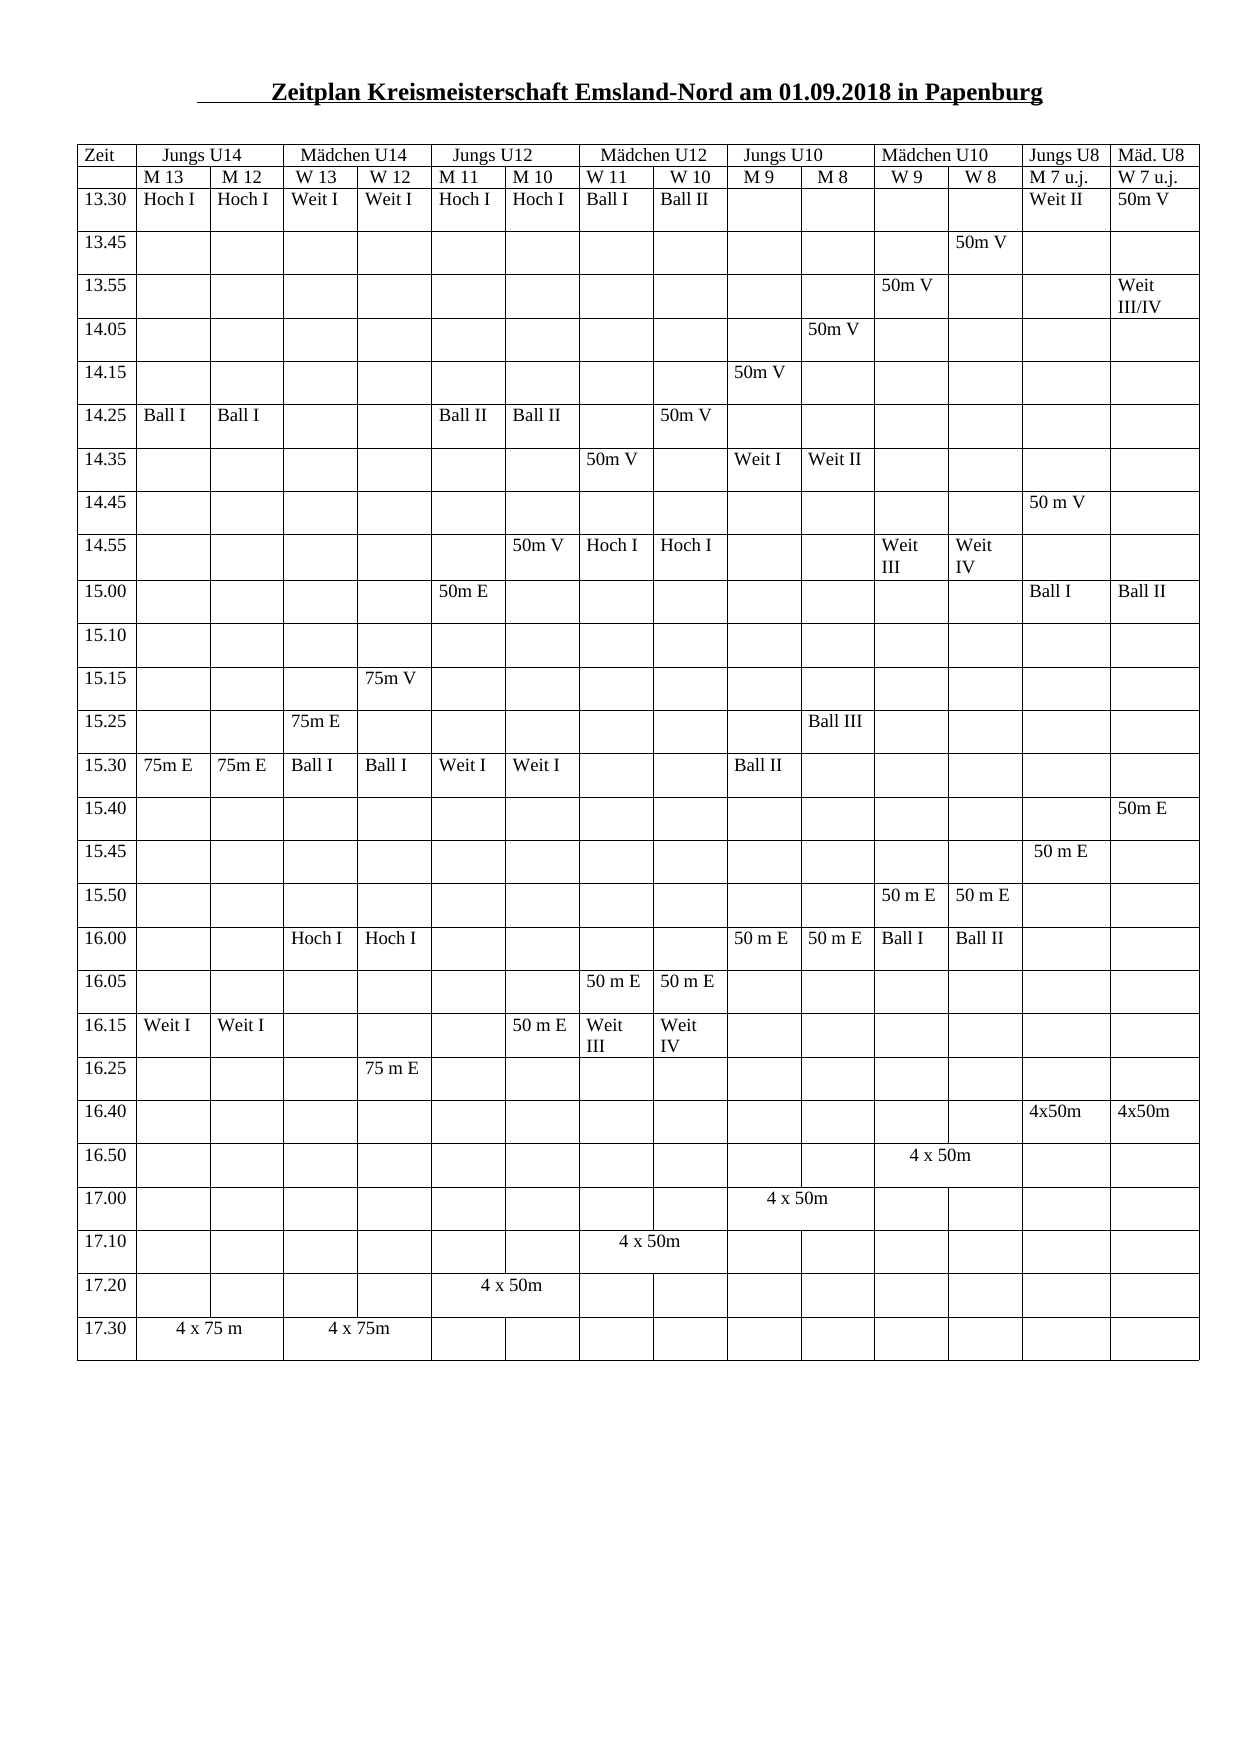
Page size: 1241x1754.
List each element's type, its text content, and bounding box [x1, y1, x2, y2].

table_cell [432, 362, 505, 404]
table_cell 16.50 [78, 1144, 136, 1187]
table_cell [137, 449, 210, 491]
table_cell [432, 928, 505, 970]
table_cell [284, 1014, 357, 1057]
table_cell [137, 492, 210, 534]
table_cell [949, 841, 1022, 883]
table_cell 16.40 [78, 1101, 136, 1143]
table_cell [211, 492, 283, 534]
table_cell [875, 711, 948, 753]
table_cell [211, 711, 283, 753]
table_cell [654, 1144, 727, 1187]
table_cell [1023, 884, 1110, 927]
table_cell [1111, 1274, 1199, 1317]
table_cell 50m V [802, 319, 874, 361]
table_cell 16.00 [78, 928, 136, 970]
table_cell 14.15 [78, 362, 136, 404]
table_cell [580, 711, 653, 753]
table_cell [1023, 668, 1110, 710]
table_cell [728, 624, 801, 667]
table_cell 50 m E [654, 971, 727, 1013]
table_cell [1023, 711, 1110, 753]
table_cell Hoch I [137, 189, 210, 231]
table_cell [358, 841, 431, 883]
table_cell [137, 841, 210, 883]
table_cell Ball II [432, 405, 505, 447]
table_cell [949, 1014, 1022, 1057]
table_cell [1111, 624, 1199, 667]
table_cell [284, 232, 357, 274]
table_cell [211, 884, 283, 927]
table_cell [654, 1274, 727, 1317]
table_cell [432, 1101, 505, 1143]
table_cell [284, 1231, 357, 1273]
table_cell [580, 275, 653, 317]
table_cell [728, 1014, 801, 1057]
table_cell 50m V [506, 535, 579, 580]
table_cell 14.35 [78, 449, 136, 491]
table_cell 50m V [580, 449, 653, 491]
table_cell [654, 754, 727, 797]
table_cell [875, 581, 948, 623]
table_cell [728, 492, 801, 534]
table_cell [875, 449, 948, 491]
table_cell [137, 1101, 210, 1143]
table_cell 75 m E [358, 1058, 431, 1100]
table_cell 15.25 [78, 711, 136, 753]
table_cell [432, 798, 505, 840]
table_cell [358, 449, 431, 491]
table_cell [728, 405, 801, 447]
table_cell [211, 798, 283, 840]
table_cell [654, 668, 727, 710]
table_cell [802, 275, 874, 317]
table_cell [1023, 1014, 1110, 1057]
table_cell [284, 971, 357, 1013]
table_cell Ball III [802, 711, 874, 753]
table_cell [432, 1188, 505, 1230]
table_cell [506, 581, 579, 623]
table_cell [358, 1144, 431, 1187]
table_cell 50 m E [506, 1014, 579, 1057]
table_cell [284, 449, 357, 491]
table_cell [284, 841, 357, 883]
table_cell [506, 1144, 579, 1187]
table_cell [358, 1188, 431, 1230]
table_cell [506, 319, 579, 361]
table_cell [284, 405, 357, 447]
table_cell [432, 1058, 505, 1100]
table_cell [728, 581, 801, 623]
table_cell [949, 1188, 1022, 1230]
table_cell [137, 624, 210, 667]
table_cell [432, 884, 505, 927]
table_cell [137, 1188, 210, 1230]
table_cell [802, 232, 874, 274]
table_cell [211, 1231, 283, 1273]
table_cell [137, 362, 210, 404]
table_cell [506, 711, 579, 753]
table_cell [211, 1144, 283, 1187]
table_cell 4 x 50m [432, 1274, 579, 1317]
table_cell [802, 624, 874, 667]
table_cell [1023, 1274, 1110, 1317]
table_cell [875, 798, 948, 840]
table_cell [137, 928, 210, 970]
table_cell [284, 275, 357, 317]
table_cell [875, 971, 948, 1013]
table_cell 15.15 [78, 668, 136, 710]
table_cell 4 x 50m [580, 1231, 727, 1273]
table_cell [875, 624, 948, 667]
table_cell [506, 1188, 579, 1230]
table_cell [949, 1101, 1022, 1143]
table_cell [728, 535, 801, 580]
table_cell [432, 492, 505, 534]
table_cell [1111, 971, 1199, 1013]
table_header Mädchen U12 [580, 145, 727, 166]
table_cell [949, 275, 1022, 317]
table_cell [1111, 232, 1199, 274]
table_cell [137, 798, 210, 840]
table_cell [358, 319, 431, 361]
table_cell 17.10 [78, 1231, 136, 1273]
table_cell [949, 405, 1022, 447]
table_cell [506, 624, 579, 667]
table_cell [1023, 449, 1110, 491]
table_cell [580, 319, 653, 361]
table_cell [432, 1231, 505, 1273]
table_cell [284, 362, 357, 404]
table_cell [1111, 449, 1199, 491]
table_header Mädchen U14 [284, 145, 431, 166]
table_cell [284, 1144, 357, 1187]
table_cell 15.30 [78, 754, 136, 797]
table_cell [137, 535, 210, 580]
table_cell [728, 1231, 801, 1273]
table_cell [137, 971, 210, 1013]
table_cell [654, 275, 727, 317]
table_cell [875, 1058, 948, 1100]
table_cell [1023, 624, 1110, 667]
table_cell [949, 1231, 1022, 1273]
table_cell [432, 232, 505, 274]
table_cell [284, 535, 357, 580]
table_cell [1023, 798, 1110, 840]
table_cell [1111, 492, 1199, 534]
table_cell 50 m E [802, 928, 874, 970]
table_cell 50 m E [875, 884, 948, 927]
table_cell [728, 1274, 801, 1317]
table_cell W 12 [358, 167, 431, 187]
table_cell [875, 841, 948, 883]
table_cell 50m V [949, 232, 1022, 274]
table_cell Weit I [432, 754, 505, 797]
table_cell [802, 405, 874, 447]
table_cell [875, 1318, 948, 1360]
table_cell [506, 232, 579, 274]
table_cell [506, 1231, 579, 1273]
table_cell [432, 1014, 505, 1057]
table_cell [1111, 1144, 1199, 1187]
table_cell [432, 1144, 505, 1187]
table_cell [580, 581, 653, 623]
table_cell Weit III [580, 1014, 653, 1057]
table_cell [506, 884, 579, 927]
table_cell [137, 1144, 210, 1187]
table_cell [284, 1274, 357, 1317]
table_cell [580, 1058, 653, 1100]
table_cell [654, 449, 727, 491]
table_cell [580, 624, 653, 667]
table_cell [284, 1058, 357, 1100]
table_cell M 8 [802, 167, 874, 187]
table_cell [1111, 535, 1199, 580]
table_cell 13.30 [78, 189, 136, 231]
table_cell Ball I [284, 754, 357, 797]
table_cell [875, 754, 948, 797]
table_cell [358, 711, 431, 753]
table_cell [1023, 1144, 1110, 1187]
table_cell 50 m E [949, 884, 1022, 927]
table_cell [949, 798, 1022, 840]
table_cell [728, 1101, 801, 1143]
table_cell [137, 884, 210, 927]
table_cell [654, 798, 727, 840]
table_cell [875, 319, 948, 361]
table_cell [654, 1188, 727, 1230]
table_cell [802, 1318, 874, 1360]
table_cell Weit III [875, 535, 948, 580]
table_cell [728, 711, 801, 753]
table_cell [432, 275, 505, 317]
table_cell [211, 1101, 283, 1143]
table_cell [137, 275, 210, 317]
table_cell [654, 841, 727, 883]
table_cell [137, 1058, 210, 1100]
table_cell [580, 1188, 653, 1230]
table_cell [728, 232, 801, 274]
table_cell [137, 232, 210, 274]
table_cell [654, 1058, 727, 1100]
table_cell 4 x 50m [728, 1188, 874, 1230]
table_cell [580, 754, 653, 797]
table_cell Weit IV [654, 1014, 727, 1057]
table_cell Ball I [137, 405, 210, 447]
table_cell [875, 1101, 948, 1143]
table_cell M 13 [137, 167, 210, 187]
table_cell [358, 884, 431, 927]
table_cell [284, 798, 357, 840]
table_cell [875, 1231, 948, 1273]
table_cell [728, 668, 801, 710]
table_cell [506, 1318, 579, 1360]
table_header Jungs U14 [137, 145, 283, 166]
table_cell Weit I [137, 1014, 210, 1057]
table_cell 16.15 [78, 1014, 136, 1057]
table_cell Hoch I [506, 189, 579, 231]
table_cell Ball I [1023, 581, 1110, 623]
table_cell [211, 232, 283, 274]
table_cell [728, 841, 801, 883]
table_cell [506, 1101, 579, 1143]
table_cell [358, 492, 431, 534]
table_cell [875, 189, 948, 231]
table_cell [728, 1318, 801, 1360]
table_cell [949, 711, 1022, 753]
table_cell [137, 711, 210, 753]
table_cell [802, 1014, 874, 1057]
table_cell [1111, 884, 1199, 927]
table_cell [875, 1274, 948, 1317]
table_cell [580, 1318, 653, 1360]
table_cell 75m E [211, 754, 283, 797]
table_cell 50 m V [1023, 492, 1110, 534]
table_cell [728, 275, 801, 317]
table_cell [1023, 319, 1110, 361]
table_cell [654, 362, 727, 404]
table_cell [728, 1144, 801, 1187]
table_cell [580, 884, 653, 927]
table_cell [728, 189, 801, 231]
table_cell [284, 668, 357, 710]
table_cell [506, 362, 579, 404]
table_cell [728, 971, 801, 1013]
table_cell [654, 884, 727, 927]
table_cell 75m E [137, 754, 210, 797]
table_cell [1023, 928, 1110, 970]
table_cell 50m V [1111, 189, 1199, 231]
table_cell [506, 668, 579, 710]
table_cell Weit I [284, 189, 357, 231]
table_cell 15.45 [78, 841, 136, 883]
table_cell 4x50m [1023, 1101, 1110, 1143]
table_cell [1111, 319, 1199, 361]
table_cell [875, 1014, 948, 1057]
table_cell Hoch I [580, 535, 653, 580]
table_cell M 7 u.j. [1023, 167, 1110, 187]
table_cell 15.10 [78, 624, 136, 667]
table_cell [211, 319, 283, 361]
table_cell [284, 492, 357, 534]
table_cell [1023, 1318, 1110, 1360]
table_header Mäd. U8 [1111, 145, 1199, 166]
table_cell [802, 754, 874, 797]
table_cell [1111, 1014, 1199, 1057]
table_cell 75m V [358, 668, 431, 710]
table_cell Weit III/IV [1111, 275, 1199, 317]
table_cell [284, 581, 357, 623]
table_cell [1023, 362, 1110, 404]
table_cell [875, 232, 948, 274]
table_cell [211, 971, 283, 1013]
subtitle Zeitplan Kreismeisterschaft Emsland-Nord am 01.09.2018 in Papenburg [106, 77, 1134, 106]
table_cell [802, 798, 874, 840]
table_cell [875, 1188, 948, 1230]
table_cell [802, 971, 874, 1013]
table_cell [1023, 535, 1110, 580]
table_cell [875, 492, 948, 534]
table_cell [728, 884, 801, 927]
table_cell [1023, 971, 1110, 1013]
table_cell [580, 928, 653, 970]
table_cell [654, 492, 727, 534]
table_cell [580, 405, 653, 447]
table_cell [802, 1274, 874, 1317]
table_cell [137, 319, 210, 361]
table_cell 15.50 [78, 884, 136, 927]
table_header Mädchen U10 [875, 145, 1022, 166]
table_cell [358, 971, 431, 1013]
table_cell [506, 798, 579, 840]
table_cell 13.45 [78, 232, 136, 274]
table_cell [802, 1058, 874, 1100]
table_cell 50m V [875, 275, 948, 317]
table_cell [432, 971, 505, 1013]
table_cell 15.00 [78, 581, 136, 623]
table_cell [949, 449, 1022, 491]
table_cell [654, 928, 727, 970]
table_cell [949, 1318, 1022, 1360]
table_cell Weit I [211, 1014, 283, 1057]
table_cell M 9 [728, 167, 801, 187]
table_cell [358, 624, 431, 667]
table_cell [949, 319, 1022, 361]
table_cell [802, 1231, 874, 1273]
table_cell [1023, 275, 1110, 317]
table_cell [1111, 1058, 1199, 1100]
table_cell [875, 405, 948, 447]
table_cell [728, 319, 801, 361]
table_cell [284, 624, 357, 667]
table_cell [506, 275, 579, 317]
table_cell [1111, 405, 1199, 447]
table_cell [358, 1101, 431, 1143]
table_cell [137, 581, 210, 623]
table_cell [580, 232, 653, 274]
table_cell [358, 275, 431, 317]
table_cell [358, 1231, 431, 1273]
table_cell 16.05 [78, 971, 136, 1013]
table_cell Ball II [949, 928, 1022, 970]
table_cell [949, 971, 1022, 1013]
table_cell [949, 624, 1022, 667]
table_cell [802, 1144, 874, 1187]
table_cell [1023, 754, 1110, 797]
table_cell [1023, 405, 1110, 447]
table_cell [358, 535, 431, 580]
table_cell [211, 275, 283, 317]
table_cell W 13 [284, 167, 357, 187]
table_cell 50 m E [580, 971, 653, 1013]
table_cell [949, 1058, 1022, 1100]
table_cell [654, 711, 727, 753]
table_cell 4x50m [1111, 1101, 1199, 1143]
table_cell [211, 841, 283, 883]
table_cell 17.30 [78, 1318, 136, 1360]
table_cell [802, 1101, 874, 1143]
table_cell [654, 232, 727, 274]
table_cell [211, 624, 283, 667]
table_cell [654, 1101, 727, 1143]
table_cell [284, 1101, 357, 1143]
table_cell Weit II [802, 449, 874, 491]
table_cell [875, 362, 948, 404]
table_cell [949, 1274, 1022, 1317]
table_cell 4 x 75 m [137, 1318, 283, 1360]
table_cell Ball II [506, 405, 579, 447]
table_cell [358, 232, 431, 274]
table_cell [1023, 1231, 1110, 1273]
table_cell [1111, 1231, 1199, 1273]
table_cell [506, 971, 579, 1013]
table_cell Hoch I [284, 928, 357, 970]
table_cell Ball II [1111, 581, 1199, 623]
table_cell [506, 1058, 579, 1100]
table_cell [802, 362, 874, 404]
table_cell [137, 1274, 210, 1317]
table_cell [432, 449, 505, 491]
table_cell W 7 u.j. [1111, 167, 1199, 187]
table_cell Weit II [1023, 189, 1110, 231]
table_cell [949, 668, 1022, 710]
table_cell [358, 798, 431, 840]
table_cell [654, 624, 727, 667]
table_cell [1111, 928, 1199, 970]
table_cell W 8 [949, 167, 1022, 187]
table_cell Hoch I [432, 189, 505, 231]
table_cell [211, 581, 283, 623]
table_cell [1023, 1058, 1110, 1100]
table_cell Hoch I [211, 189, 283, 231]
table_cell [358, 1014, 431, 1057]
table_cell 14.55 [78, 535, 136, 580]
table_cell [506, 841, 579, 883]
table_cell Weit I [728, 449, 801, 491]
table_cell [802, 581, 874, 623]
table_cell [802, 492, 874, 534]
table_cell Ball II [728, 754, 801, 797]
table_cell 14.45 [78, 492, 136, 534]
table_cell [432, 1318, 505, 1360]
table_cell [802, 668, 874, 710]
table_cell 50 m E [728, 928, 801, 970]
table_cell [580, 798, 653, 840]
table_cell [211, 1274, 283, 1317]
table_cell [506, 449, 579, 491]
table_cell [1111, 754, 1199, 797]
table_cell [580, 1274, 653, 1317]
table_cell [580, 841, 653, 883]
table_cell [802, 841, 874, 883]
table_cell [580, 1144, 653, 1187]
table_cell [211, 1058, 283, 1100]
table_cell [432, 711, 505, 753]
table_cell 75m E [284, 711, 357, 753]
table_cell 14.05 [78, 319, 136, 361]
table_cell [580, 492, 653, 534]
table_cell [358, 1274, 431, 1317]
table_cell [1111, 668, 1199, 710]
table_header Jungs U12 [432, 145, 579, 166]
table_cell [802, 189, 874, 231]
table_cell 4 x 50m [875, 1144, 1022, 1187]
table_cell Ball I [580, 189, 653, 231]
table_cell [506, 492, 579, 534]
table_cell [654, 581, 727, 623]
table_cell [432, 319, 505, 361]
table_cell 15.40 [78, 798, 136, 840]
table_cell [1111, 841, 1199, 883]
table_cell [211, 1188, 283, 1230]
table_cell Hoch I [358, 928, 431, 970]
table_cell [802, 535, 874, 580]
table_cell [949, 492, 1022, 534]
table_header Jungs U10 [728, 145, 874, 166]
table_cell 50 m E [1023, 841, 1110, 883]
table_cell [358, 405, 431, 447]
table_cell [432, 668, 505, 710]
table_cell [78, 167, 136, 187]
table_header Jungs U8 [1023, 145, 1110, 166]
table_cell W 9 [875, 167, 948, 187]
table_cell [432, 841, 505, 883]
table_cell Ball I [875, 928, 948, 970]
table_cell 50m E [1111, 798, 1199, 840]
table_cell [284, 884, 357, 927]
table_cell [949, 754, 1022, 797]
table_cell Ball II [654, 189, 727, 231]
table_cell 14.25 [78, 405, 136, 447]
table_cell [654, 319, 727, 361]
table_cell [358, 581, 431, 623]
table_cell [137, 1231, 210, 1273]
table_cell [432, 624, 505, 667]
table_cell [137, 668, 210, 710]
table_cell W 11 [580, 167, 653, 187]
table_cell Weit I [506, 754, 579, 797]
table_cell [1111, 711, 1199, 753]
table_cell [506, 928, 579, 970]
table_cell [432, 535, 505, 580]
table_cell 4 x 75m [284, 1318, 431, 1360]
table_cell [1023, 1188, 1110, 1230]
table_cell [1111, 1188, 1199, 1230]
table_cell 13.55 [78, 275, 136, 317]
table_cell [284, 319, 357, 361]
table_cell 50m E [432, 581, 505, 623]
table_cell [1111, 362, 1199, 404]
table_cell [802, 884, 874, 927]
table_cell 16.25 [78, 1058, 136, 1100]
table_cell Weit I [358, 189, 431, 231]
table_cell Hoch I [654, 535, 727, 580]
table_cell [580, 362, 653, 404]
table_cell 50m V [728, 362, 801, 404]
table_cell [1023, 232, 1110, 274]
table_cell M 12 [211, 167, 283, 187]
table_cell [949, 581, 1022, 623]
table_cell [580, 668, 653, 710]
table_header Zeit [78, 145, 136, 166]
table_cell M 10 [506, 167, 579, 187]
table_cell [211, 362, 283, 404]
table_cell W 10 [654, 167, 727, 187]
table_cell [728, 798, 801, 840]
table_cell Ball I [211, 405, 283, 447]
table_cell [949, 362, 1022, 404]
table_cell [580, 1101, 653, 1143]
table_cell [358, 362, 431, 404]
table_cell 50m V [654, 405, 727, 447]
table_cell Ball I [358, 754, 431, 797]
table_cell [211, 449, 283, 491]
table_cell [875, 668, 948, 710]
table_cell 17.00 [78, 1188, 136, 1230]
table_cell [211, 668, 283, 710]
table_cell Weit IV [949, 535, 1022, 580]
table_cell [1111, 1318, 1199, 1360]
table_cell 17.20 [78, 1274, 136, 1317]
table_cell [211, 928, 283, 970]
table_cell [654, 1318, 727, 1360]
table_cell [284, 1188, 357, 1230]
table_cell M 11 [432, 167, 505, 187]
table_cell [949, 189, 1022, 231]
table_cell [728, 1058, 801, 1100]
table_cell [211, 535, 283, 580]
